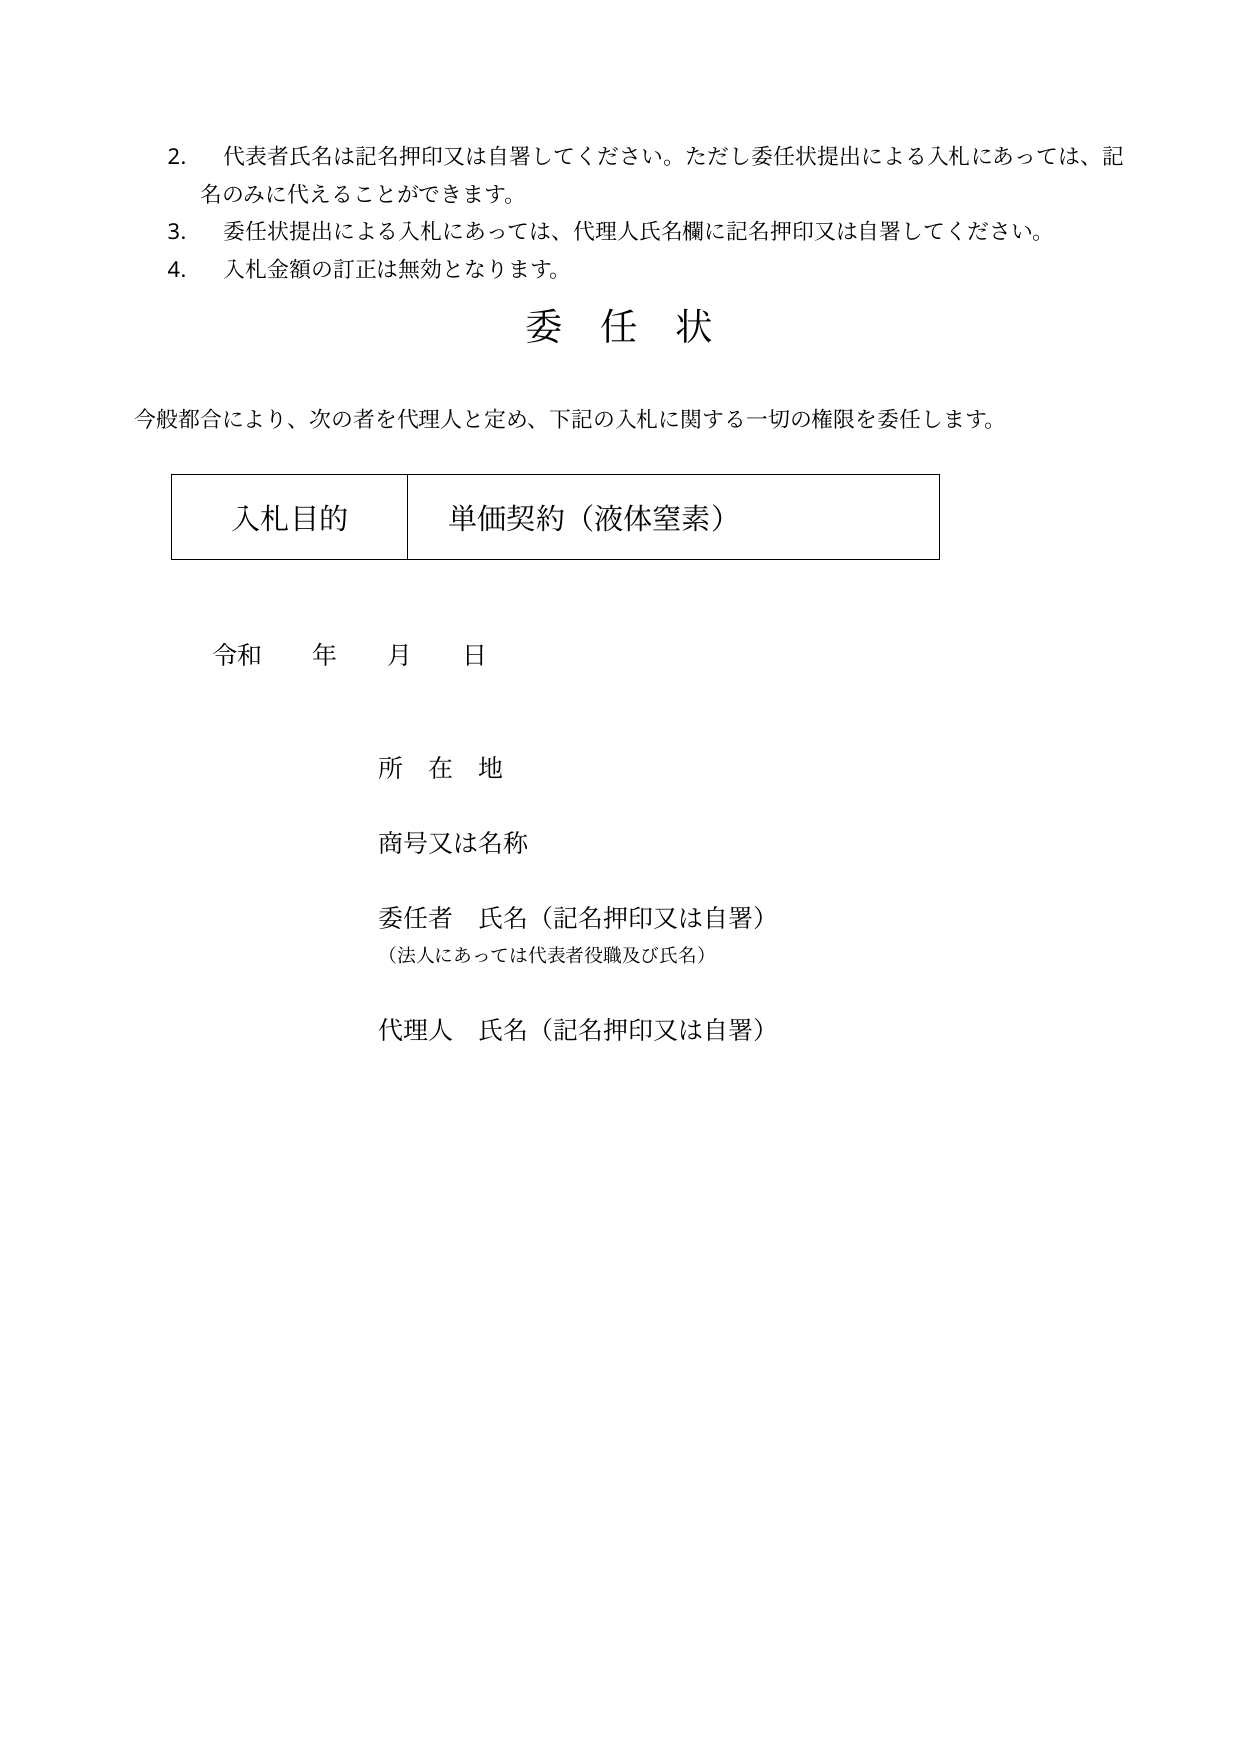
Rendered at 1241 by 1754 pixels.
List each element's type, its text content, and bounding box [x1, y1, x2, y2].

text 2． 代表者氏名は記名押印又は自署してください。ただし委任状提出による入札にあっては、記名のみに代えることができます。 [167, 136, 1125, 211]
text （法人にあっては代表者役職及び氏名） [378, 935, 1125, 973]
text 3． 委任状提出による入札にあっては、代理人氏名欄に記名押印又は自署してください。 [112, 211, 1125, 249]
table_header 入札目的 [172, 475, 407, 559]
text 所 在 地 [378, 748, 1125, 785]
table_header 単価契約（液体窒素） [408, 475, 939, 559]
text 代理人 氏名（記名押印又は自署） [378, 1010, 1125, 1048]
text 委任者 氏名（記名押印又は自署） [378, 898, 1125, 935]
text 令和 年 月 日 [112, 635, 1125, 673]
text 委 任 状 [112, 286, 1125, 361]
text 今般都合により、次の者を代理人と定め、下記の入札に関する一切の権限を委任します。 [112, 399, 1125, 436]
text 商号又は名称 [378, 823, 1125, 860]
text 4． 入札金額の訂正は無効となります。 [112, 249, 1125, 286]
